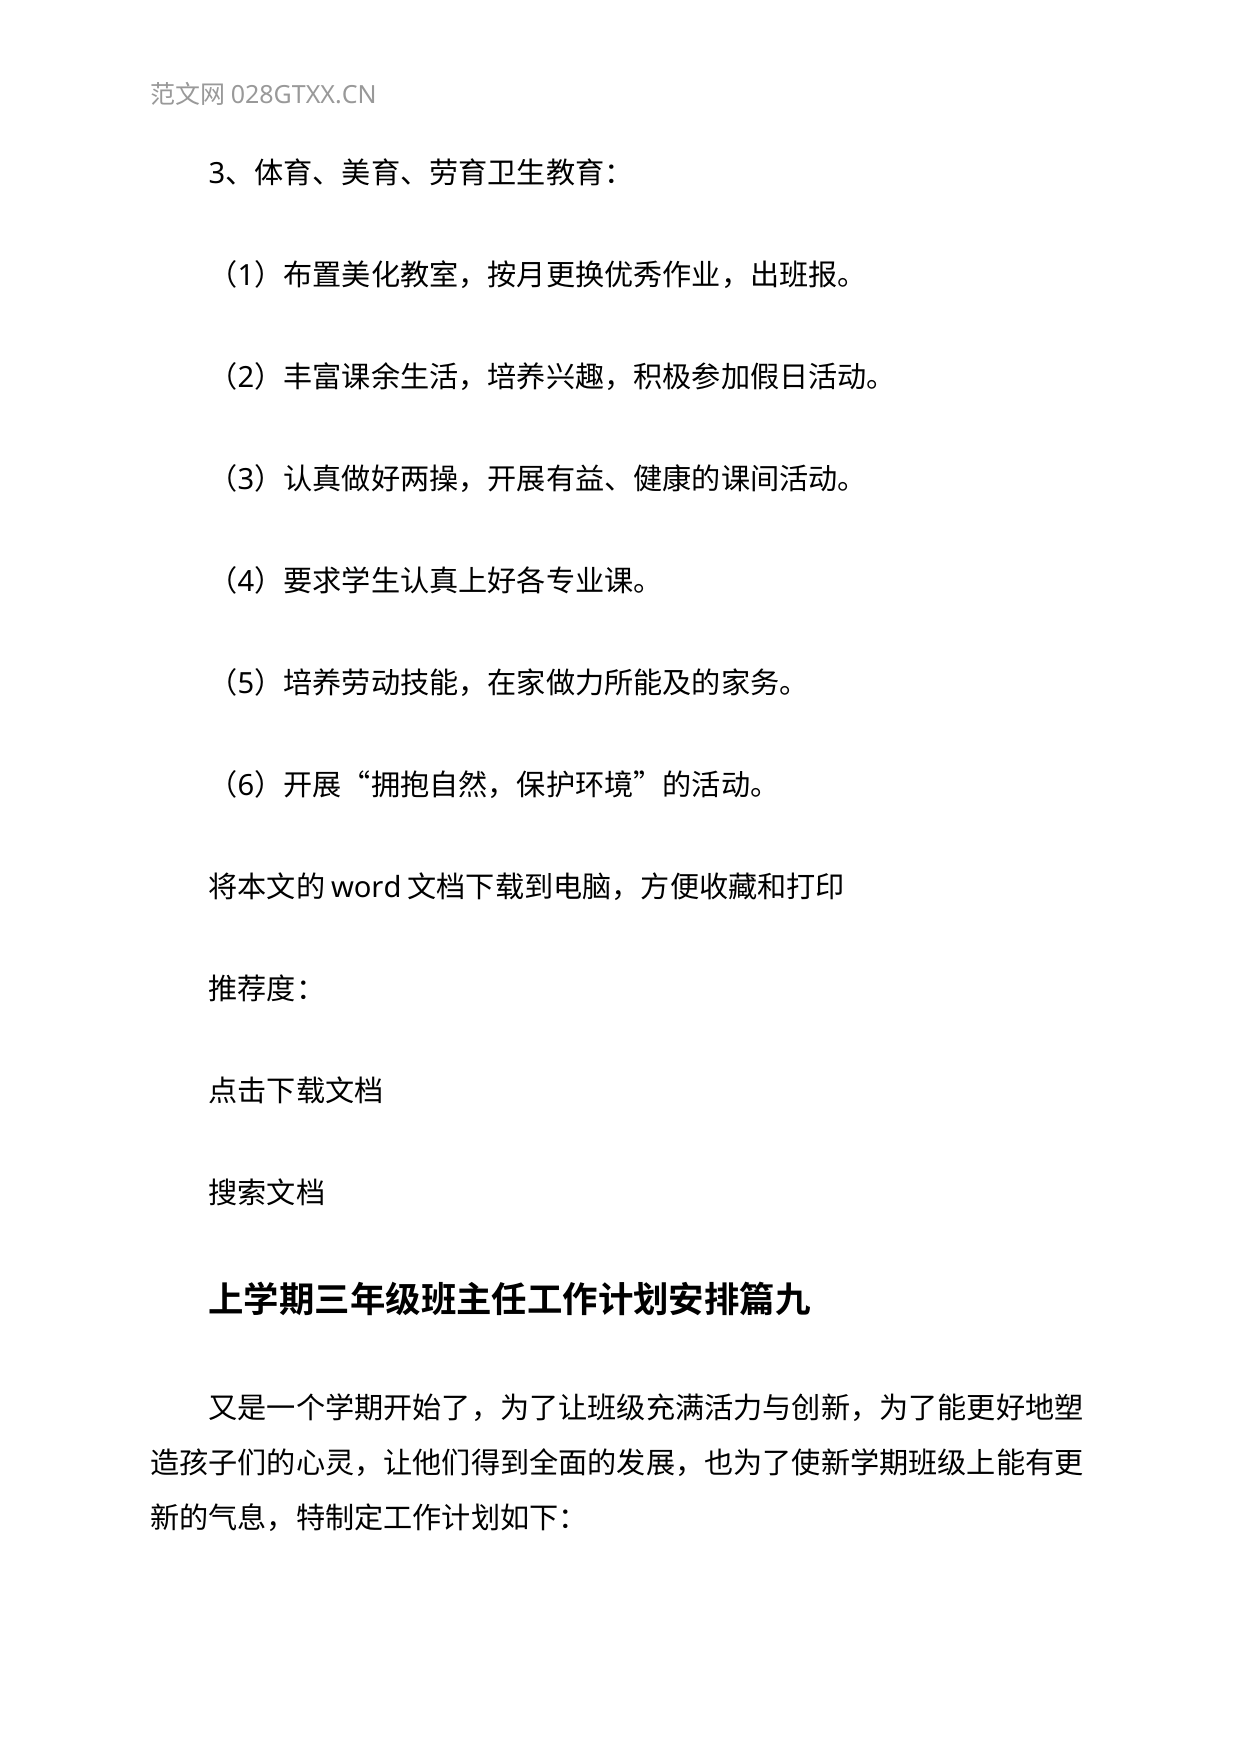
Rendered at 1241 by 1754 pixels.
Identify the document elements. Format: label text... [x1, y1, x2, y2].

text 又是一个学期开始了，为了让班级充满活力与创新，为了能更好地塑造孩子们的心灵，让他们得到全面的发展，也为了使新学期班级上能有更新的气息，特制定工作计划如下： [150, 1384, 1090, 1537]
text （5）培养劳动技能，在家做力所能及的家务。 [150, 660, 1090, 702]
text 将本文的word文档下载到电脑，方便收藏和打印 [150, 864, 1090, 906]
text 点击下载文档 [150, 1068, 1090, 1110]
text 搜索文档 [150, 1169, 1090, 1212]
text （1）布置美化教室，按月更换优秀作业，出班报。 [150, 252, 1090, 294]
text 上学期三年级班主任工作计划安排篇九 [150, 1271, 1090, 1322]
text 推荐度： [150, 966, 1090, 1008]
text （2）丰富课余生活，培养兴趣，积极参加假日活动。 [150, 354, 1090, 396]
text （6）开展“拥抱自然，保护环境”的活动。 [150, 762, 1090, 804]
text （3）认真做好两操，开展有益、健康的课间活动。 [150, 456, 1090, 498]
text 3、体育、美育、劳育卫生教育： [150, 150, 1090, 192]
text （4）要求学生认真上好各专业课。 [150, 558, 1090, 600]
